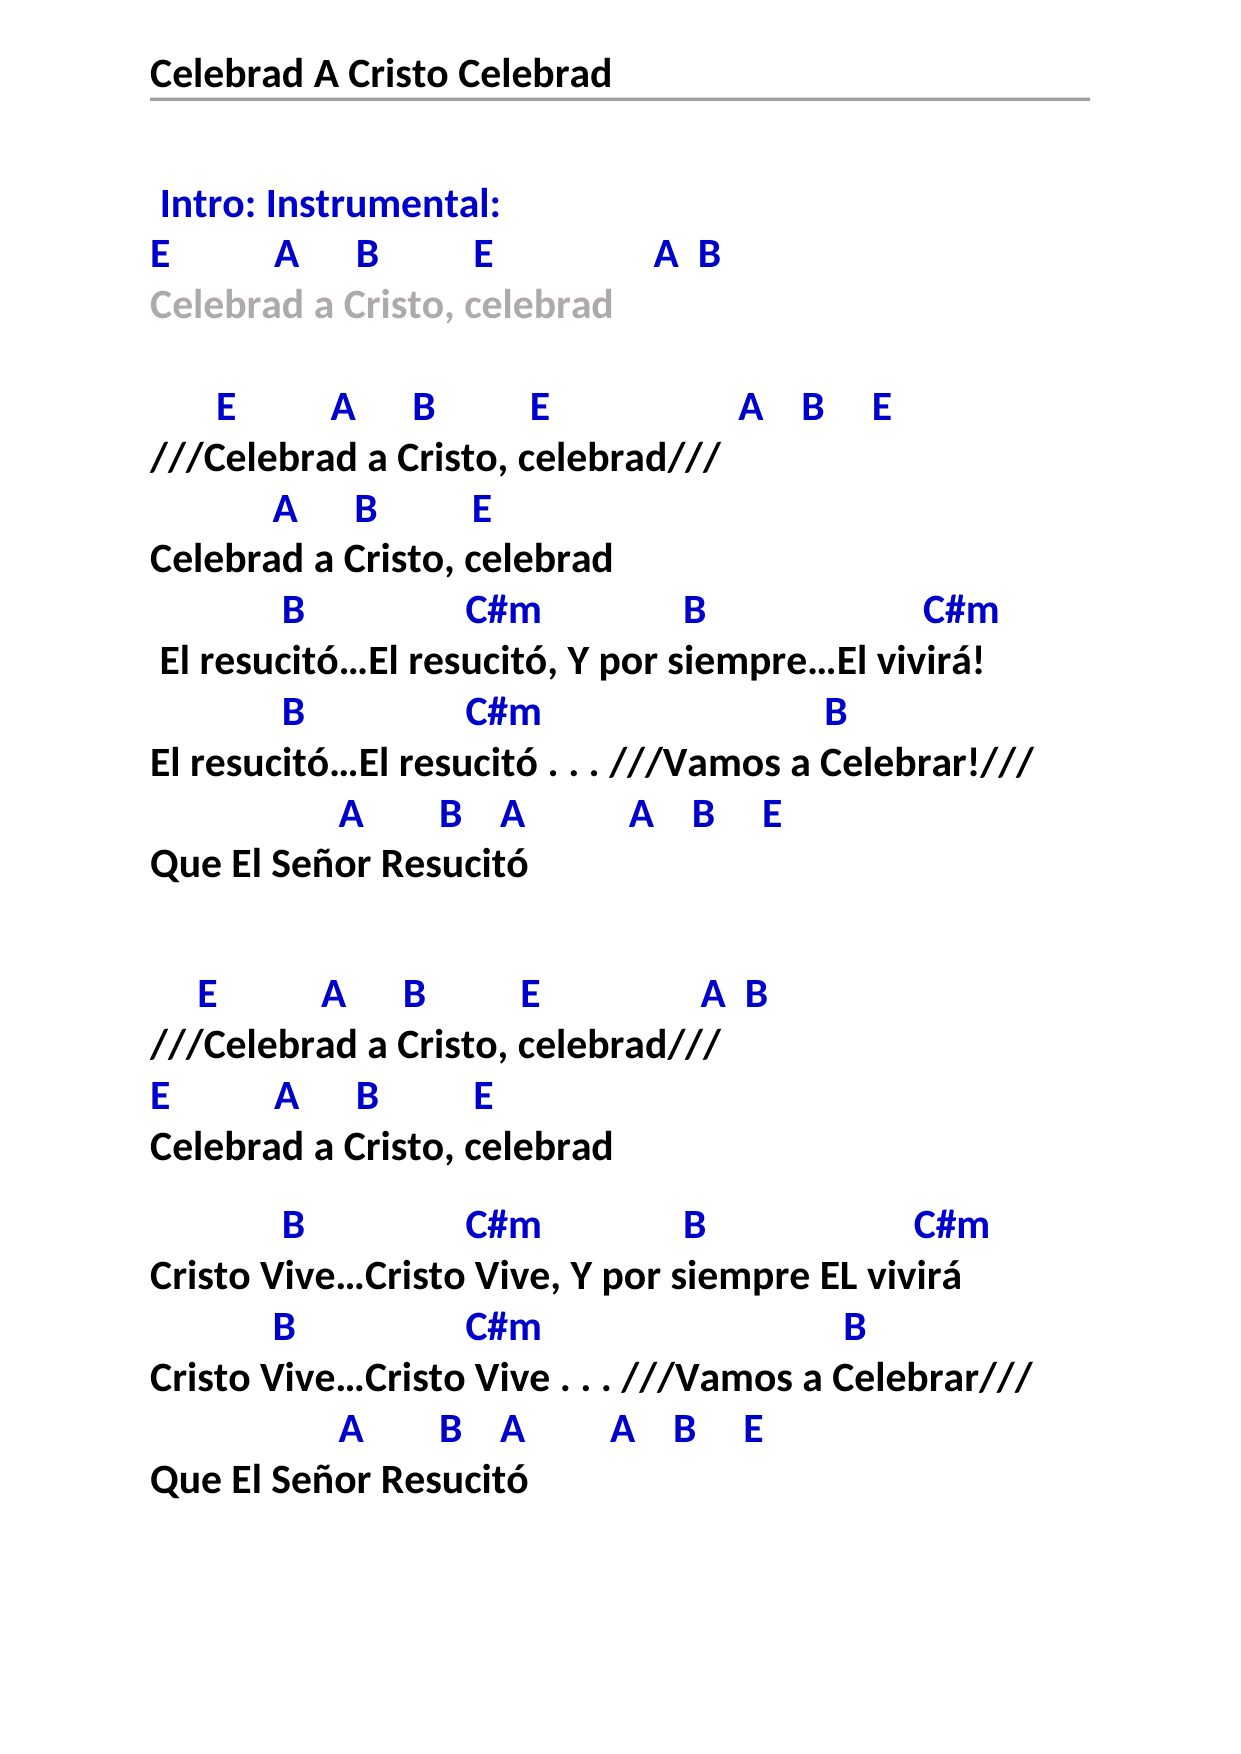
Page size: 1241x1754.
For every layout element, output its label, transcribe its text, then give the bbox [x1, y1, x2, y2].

text Cristo Vive…Cristo Vive, Y por siempre EL vivirá [150, 1249, 1090, 1300]
text A B A A B E [150, 787, 1090, 837]
text B C#m B [150, 685, 1090, 736]
text A B E [150, 482, 1090, 532]
text B C#m B C#m [150, 1198, 1090, 1249]
text ///Celebrad a Cristo, celebrad/// [150, 1018, 1090, 1069]
text Celebrad a Cristo, celebrad [150, 1119, 1090, 1170]
text Celebrad a Cristo, celebrad [150, 532, 1090, 583]
text E A B E A B [150, 227, 1090, 278]
text E A B E A B E [150, 380, 1090, 431]
text Celebrad A Cristo Celebrad [150, 47, 1090, 97]
text El resucitó…El resucitó, Y por siempre…El vivirá! [150, 634, 1090, 685]
text Intro: Instrumental: [150, 177, 1090, 227]
text Cristo Vive…Cristo Vive . . . ///Vamos a Celebrar/// [150, 1351, 1090, 1402]
text Que El Señor Resucitó [150, 1453, 1090, 1503]
text Que El Señor Resucitó [150, 837, 1090, 888]
text Celebrad a Cristo, celebrad [150, 278, 1090, 329]
text A B A A B E [150, 1402, 1090, 1453]
text E A B E [150, 1069, 1090, 1119]
text El resucitó…El resucitó . . . ///Vamos a Celebrar!/// [150, 736, 1090, 787]
text ///Celebrad a Cristo, celebrad/// [150, 431, 1090, 482]
text B C#m B C#m [150, 583, 1090, 634]
text E A B E A B [150, 967, 1090, 1018]
text B C#m B [150, 1300, 1090, 1351]
